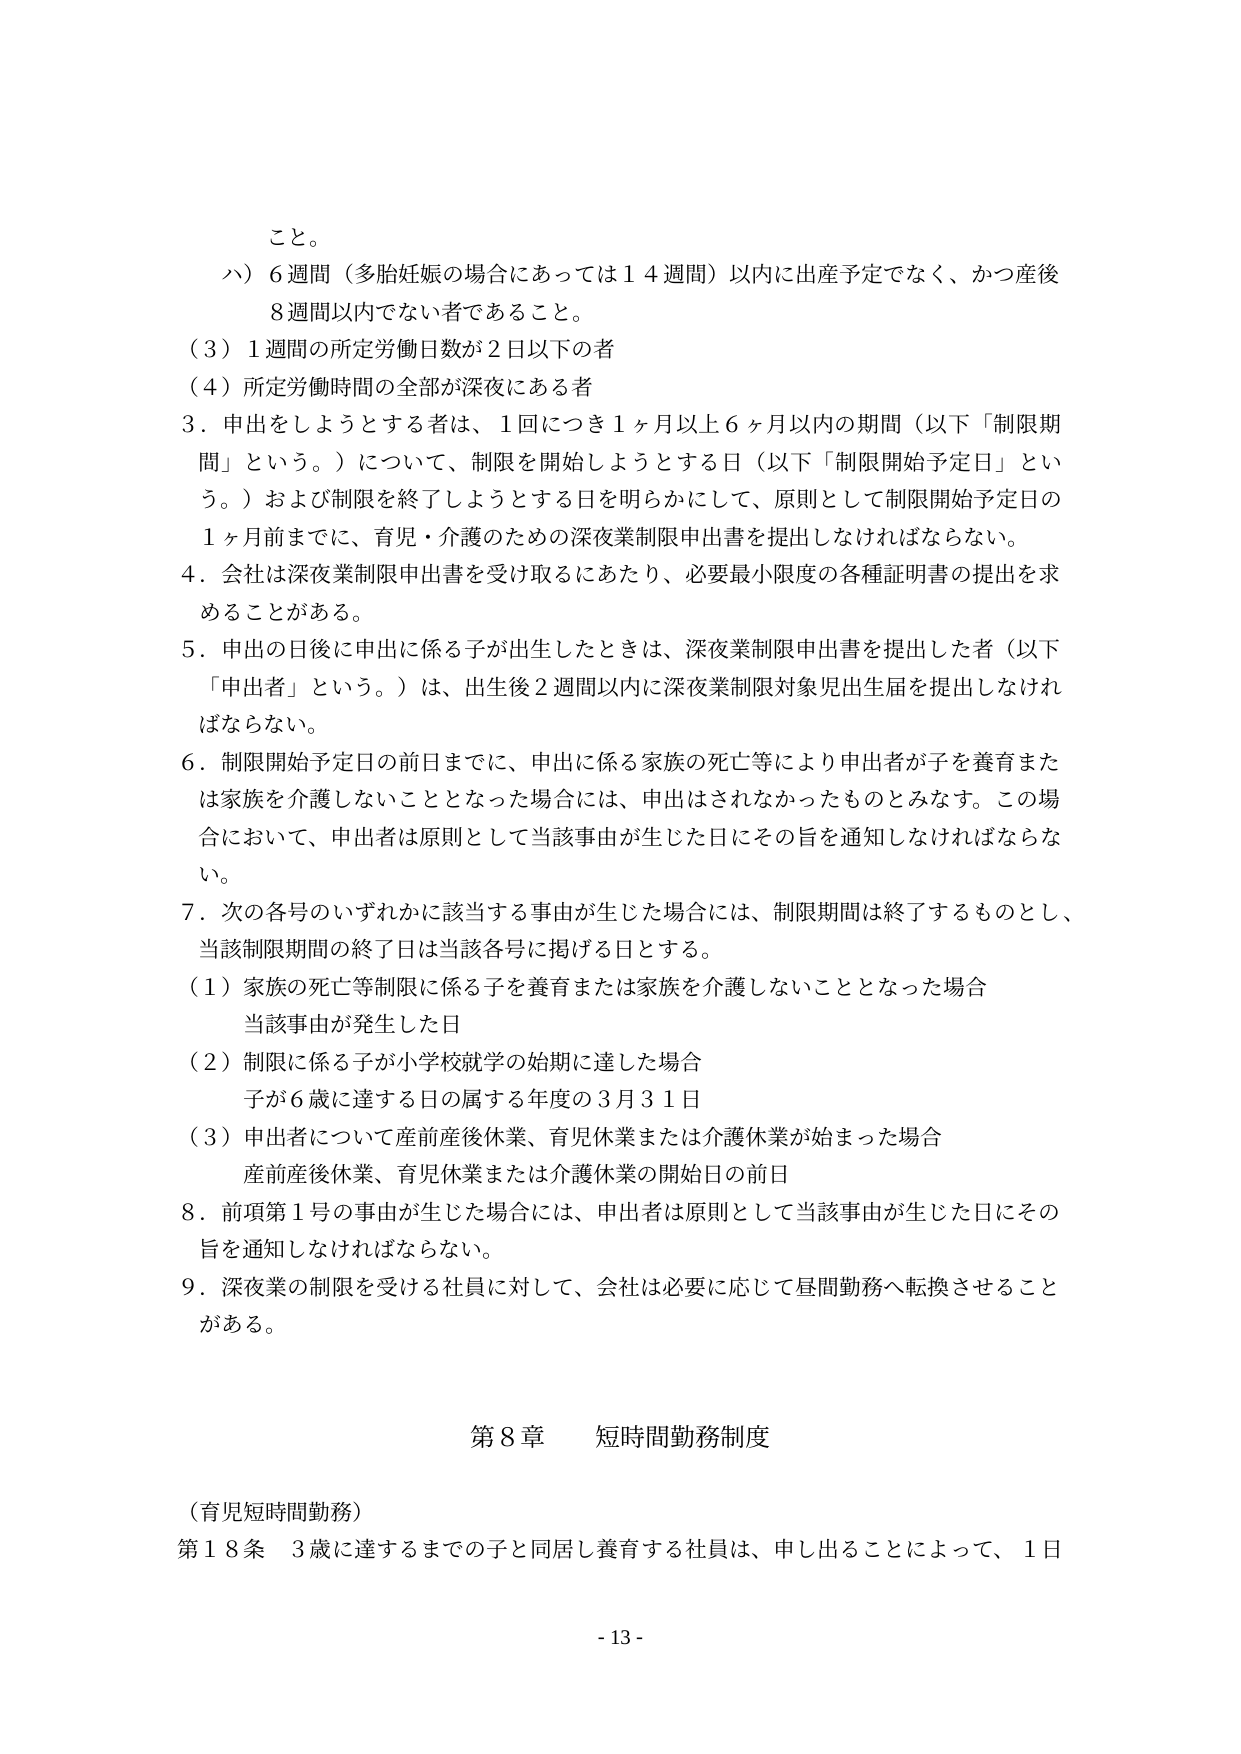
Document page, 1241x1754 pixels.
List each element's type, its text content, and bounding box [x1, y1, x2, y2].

text ６．制限開始予定日の前日までに、申出に係る家族の死亡等により申出者が子を養育または家族を介護しないこととなった場合には、申出はされなかったものとみなす。この場合において、申出者は原則として当該事由が生じた日にその旨を通知しなければならない。 [177, 742, 1063, 892]
text ４．会社は深夜業制限申出書を受け取るにあたり、必要最小限度の各種証明書の提出を求めることがある。 [177, 554, 1063, 629]
text ９．深夜業の制限を受ける社員に対して、会社は必要に応じて昼間勤務へ転換させることがある。 [177, 1267, 1063, 1342]
text （３）申出者について産前産後休業、育児休業または介護休業が始まった場合 [177, 1117, 1063, 1154]
text ５．申出の日後に申出に係る子が出生したときは、深夜業制限申出書を提出した者（以下「申出者」という。）は、出生後２週間以内に深夜業制限対象児出生届を提出しなければならない。 [177, 629, 1063, 742]
text 第８章 短時間勤務制度 [177, 1417, 1063, 1454]
text （育児短時間勤務） [177, 1492, 1063, 1529]
text ８．前項第１号の事由が生じた場合には、申出者は原則として当該事由が生じた日にその旨を通知しなければならない。 [177, 1192, 1063, 1267]
text （４）所定労働時間の全部が深夜にある者 [177, 367, 1063, 404]
text 当該事由が発生した日 [177, 1004, 1063, 1042]
text （２）制限に係る子が小学校就学の始期に達した場合 [177, 1042, 1063, 1079]
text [177, 1529, 1063, 1567]
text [177, 217, 1063, 254]
text 産前産後休業、育児休業または介護休業の開始日の前日 [177, 1154, 1063, 1192]
text （３）１週間の所定労働日数が２日以下の者 [177, 329, 1063, 367]
text ３．申出をしようとする者は、１回につき１ヶ月以上６ヶ月以内の期間（以下「制限期間」という。）について、制限を開始しようとする日（以下「制限開始予定日」という。）および制限を終了しようとする日を明らかにして、原則として制限開始予定日の１ヶ月前までに、育児・介護のための深夜業制限申出書を提出しなければならない。 [177, 404, 1063, 554]
text （１）家族の死亡等制限に係る子を養育または家族を介護しないこととなった場合 [177, 967, 1063, 1004]
text ７．次の各号のいずれかに該当する事由が生じた場合には、制限期間は終了するものとし、当該制限期間の終了日は当該各号に掲げる日とする。 [177, 892, 1063, 967]
text 子が６歳に達する日の属する年度の３月３１日 [177, 1079, 1063, 1117]
text ハ）６週間（多胎妊娠の場合にあっては１４週間）以内に出産予定でなく、かつ産後８週間以内でない者であること。 [177, 254, 1063, 329]
